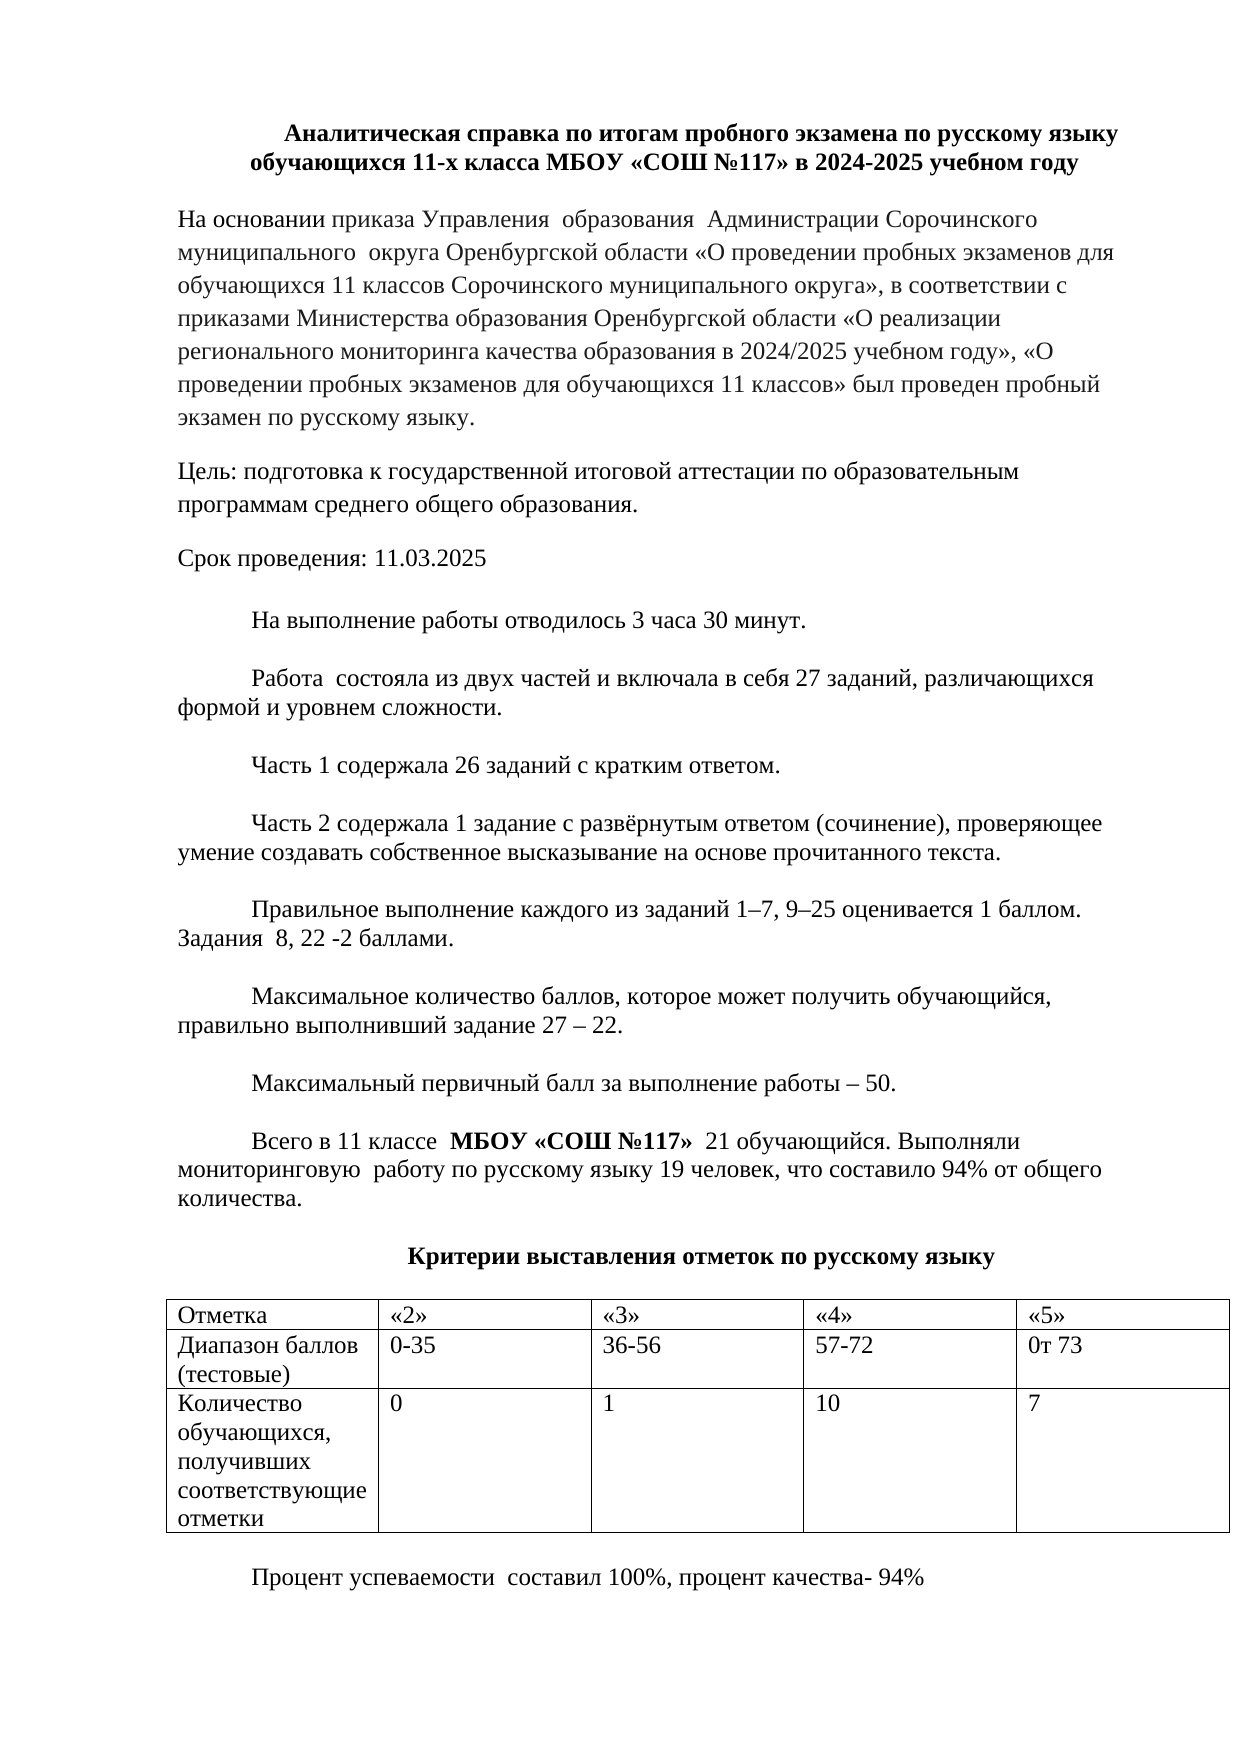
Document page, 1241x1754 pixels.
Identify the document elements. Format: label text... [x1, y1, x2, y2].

table_cell Количество обучающихся, получивших соответствующие отметки [167, 1389, 378, 1532]
text Всего в 11 классе МБОУ «СОШ №117» 21 обучающийся. Выполняли мониторинговую работу по русскому языку 19 человек, что составило 94% от общего количества. [177, 1126, 1152, 1212]
table_cell 7 [1017, 1389, 1229, 1532]
table_cell Диапазон баллов (тестовые) [167, 1330, 378, 1387]
table_cell 0-35 [379, 1330, 591, 1387]
text Работа состояла из двух частей и включала в себя 27 заданий, различающихся формой и уровнем сложности. [177, 663, 1152, 721]
table_cell 57-72 [804, 1330, 1016, 1387]
text Максимальное количество баллов, которое может получить обучающийся, правильно выполнивший задание 27 – 22. [177, 981, 1152, 1039]
table_header «3» [592, 1300, 803, 1329]
text Максимальный первичный балл за выполнение работы – 50. [177, 1068, 1152, 1097]
text Процент успеваемости составил 100%, процент качества- 94% [177, 1562, 1152, 1591]
text Аналитическая справка по итогам пробного экзамена по русскому языку обучающихся 11-х класса МБОУ «СОШ №117» в 2024-2025 учебном году [177, 118, 1152, 176]
table_cell 36-56 [592, 1330, 803, 1387]
text Правильное выполнение каждого из заданий 1–7, 9–25 оценивается 1 баллом. Задания 8, 22 -2 баллами. [177, 894, 1152, 952]
text На выполнение работы отводилось 3 часа 30 минут. [177, 605, 1152, 634]
table_header Отметка [167, 1300, 378, 1329]
text Цель: подготовка к государственной итоговой аттестации по образовательным программам среднего общего образования. [177, 456, 1152, 518]
table_cell 0т 73 [1017, 1330, 1229, 1387]
text На основании приказа Управления образования Администрации Сорочинского муниципального округа Оренбургской области «О проведении пробных экзаменов для обучающихся 11 классов Сорочинского муниципального округа», в соответствии с приказами Министерства образования Оренбургской области «О реализации регионального мониторинга качества образования в 2024/2025 учебном году», «О проведении пробных экзаменов для обучающихся 11 классов» был проведен пробный экзамен по русскому языку. [177, 204, 1152, 431]
table_header «2» [379, 1300, 591, 1329]
text Срок проведения: 11.03.2025 [177, 543, 1152, 572]
table_cell 0 [379, 1389, 591, 1532]
text Критерии выставления отметок по русскому языку [177, 1241, 1152, 1270]
table_header «4» [804, 1300, 1016, 1329]
table_cell 1 [592, 1389, 803, 1532]
table_header «5» [1017, 1300, 1229, 1329]
table_cell 10 [804, 1389, 1016, 1532]
text Часть 1 содержала 26 заданий с кратким ответом. [177, 750, 1152, 779]
text Часть 2 содержала 1 задание с развёрнутым ответом (сочинение), проверяющее умение создавать собственное высказывание на основе прочитанного текста. [177, 808, 1152, 865]
